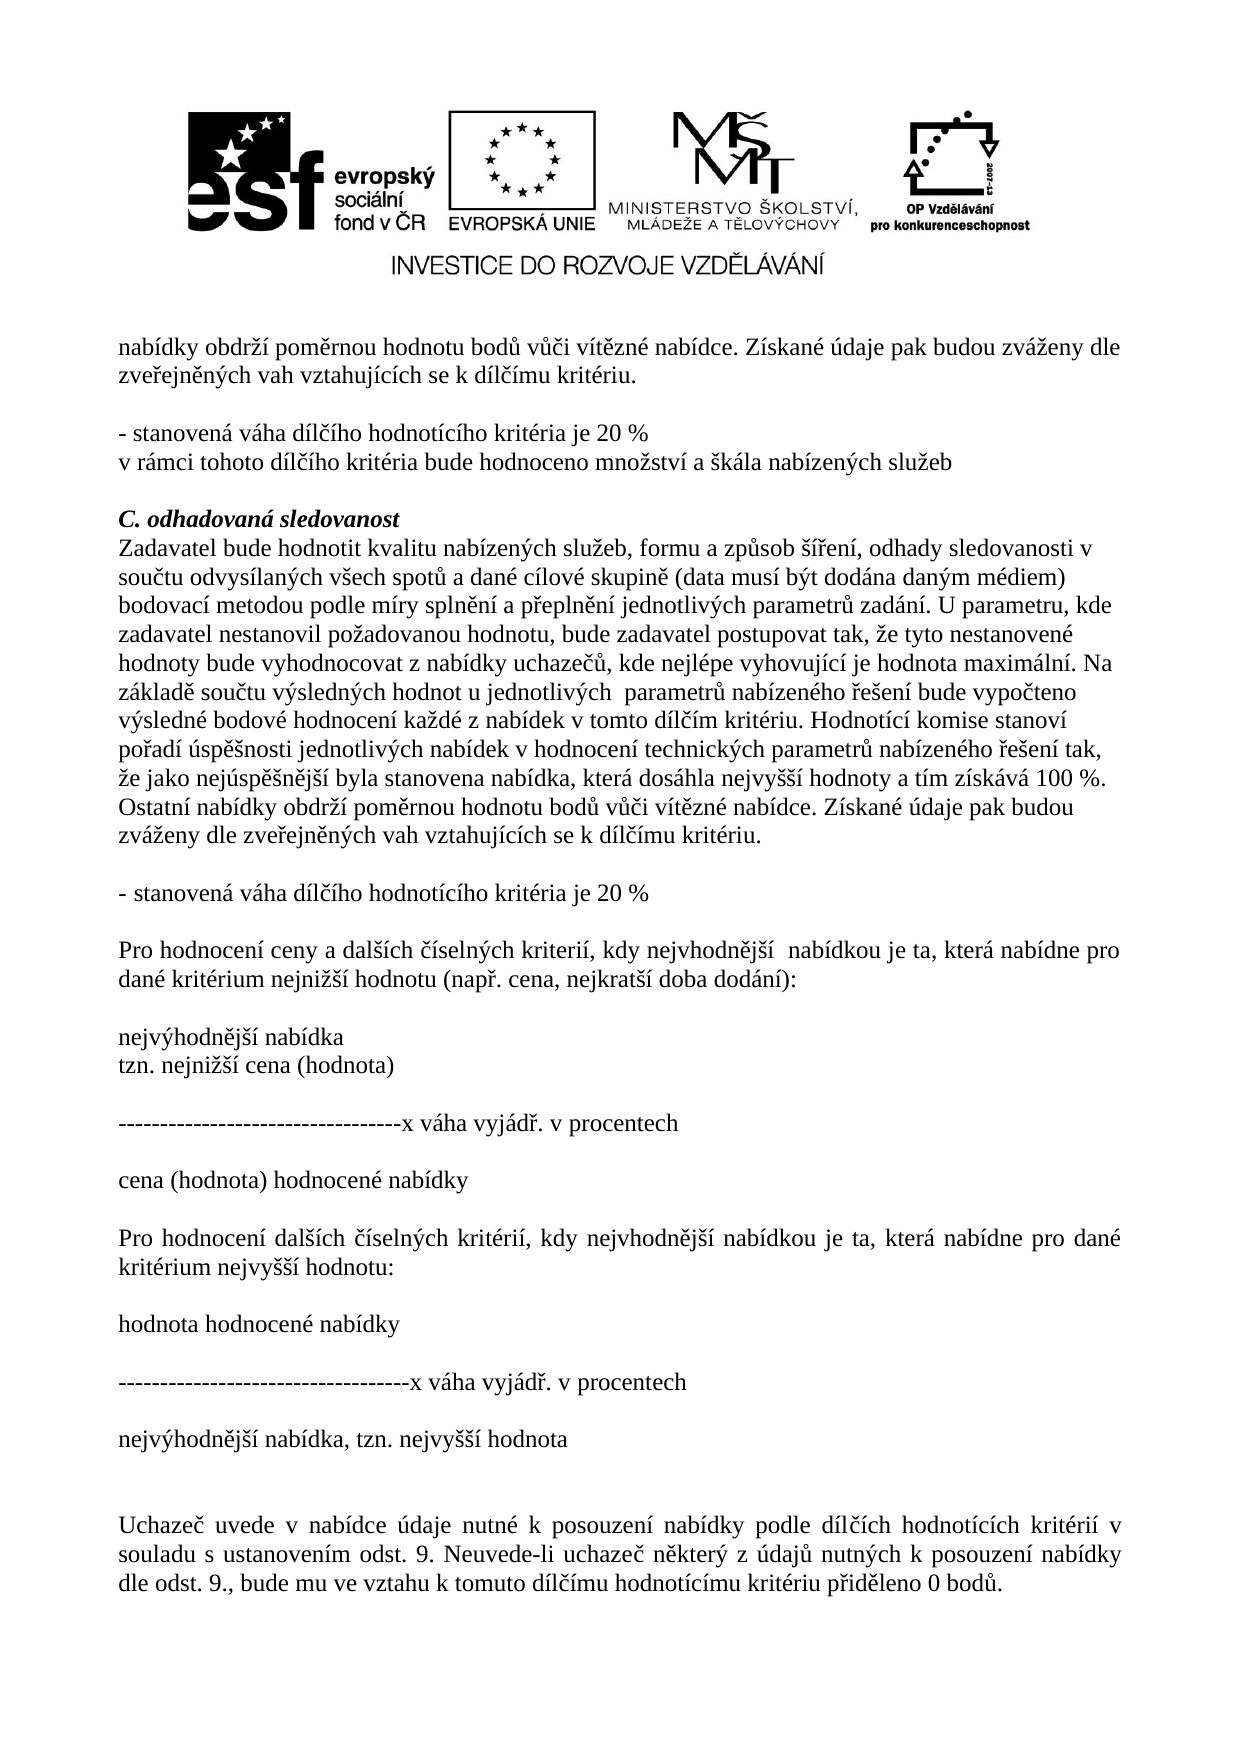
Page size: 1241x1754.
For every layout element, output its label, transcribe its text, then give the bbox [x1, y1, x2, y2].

list cena (hodnota) hodnocené nabídky [118, 1166, 1122, 1194]
text v rámci tohoto dílčího kritéria bude hodnoceno množství a škála nabízených služeb [118, 447, 1122, 476]
list tzn. nejnižší cena (hodnota) [118, 1051, 1122, 1079]
list ----------------------------------x váha vyjádř. v procentech [118, 1108, 1122, 1137]
text Uchazeč uvede v nabídce údaje nutné k posouzení nabídky podle dílčích hodnotících kritérií v souladu s ustanovením odst. 9. Neuvede-li uchazeč některý z údajů nutných k posouzení nabídky dle odst. 9., bude mu ve vztahu k tomuto dílčímu hodnotícímu kritériu přiděleno 0 bodů. [118, 1511, 1122, 1597]
list Pro hodnocení dalších číselných kritérií, kdy nejvhodnější nabídkou je ta, která nabídne pro dané kritérium nejvyšší hodnotu: [118, 1223, 1122, 1281]
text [118, 332, 1122, 389]
text Zadavatel bude hodnotit kvalitu nabízených služeb, formu a způsob šíření, odhady sledovanosti v součtu odvysílaných všech spotů a dané cílové skupině (data musí být dodána daným médiem) bodovací metodou podle míry splnění a přeplnění jednotlivých parametrů zadání. U parametru, kde zadavatel nestanovil požadovanou hodnotu, bude zadavatel postupovat tak, že tyto nestanovené hodnoty bude vyhodnocovat z nabídky uchazečů, kde nejlépe vyhovující je hodnota maximální. Na základě součtu výsledných hodnot u jednotlivých parametrů nabízeného řešení bude vypočteno výsledné bodové hodnocení každé z nabídek v tomto dílčím kritériu. Hodnotící komise stanoví pořadí úspěšnosti jednotlivých nabídek v hodnocení technických parametrů nabízeného řešení tak, že jako nejúspěšnější byla stanovena nabídka, která dosáhla nejvyšší hodnoty a tím získává 100 %. Ostatní nabídky obdrží poměrnou hodnotu bodů vůči vítězné nabídce. Získané údaje pak budou zváženy dle zveřejněných vah vztahujících se k dílčímu kritériu. [118, 533, 1122, 849]
list Pro hodnocení ceny a dalších číselných kriterií, kdy nejvhodnější nabídkou je ta, která nabídne pro dané kritérium nejnižší hodnotu (např. cena, nejkratší doba dodání): [118, 936, 1122, 993]
list nejvýhodnější nabídka [118, 1022, 1122, 1051]
list -----------------------------------x váha vyjádř. v procentech [118, 1367, 1122, 1396]
list stanovená váha dílčího hodnotícího kritéria je 20 % [118, 878, 1122, 907]
text C. odhadovaná sledovanost [118, 504, 1122, 533]
list hodnota hodnocené nabídky [118, 1309, 1122, 1338]
list nejvýhodnější nabídka, tzn. nejvyšší hodnota [118, 1424, 1122, 1453]
text - stanovená váha dílčího hodnotícího kritéria je 20 % [118, 418, 1122, 447]
